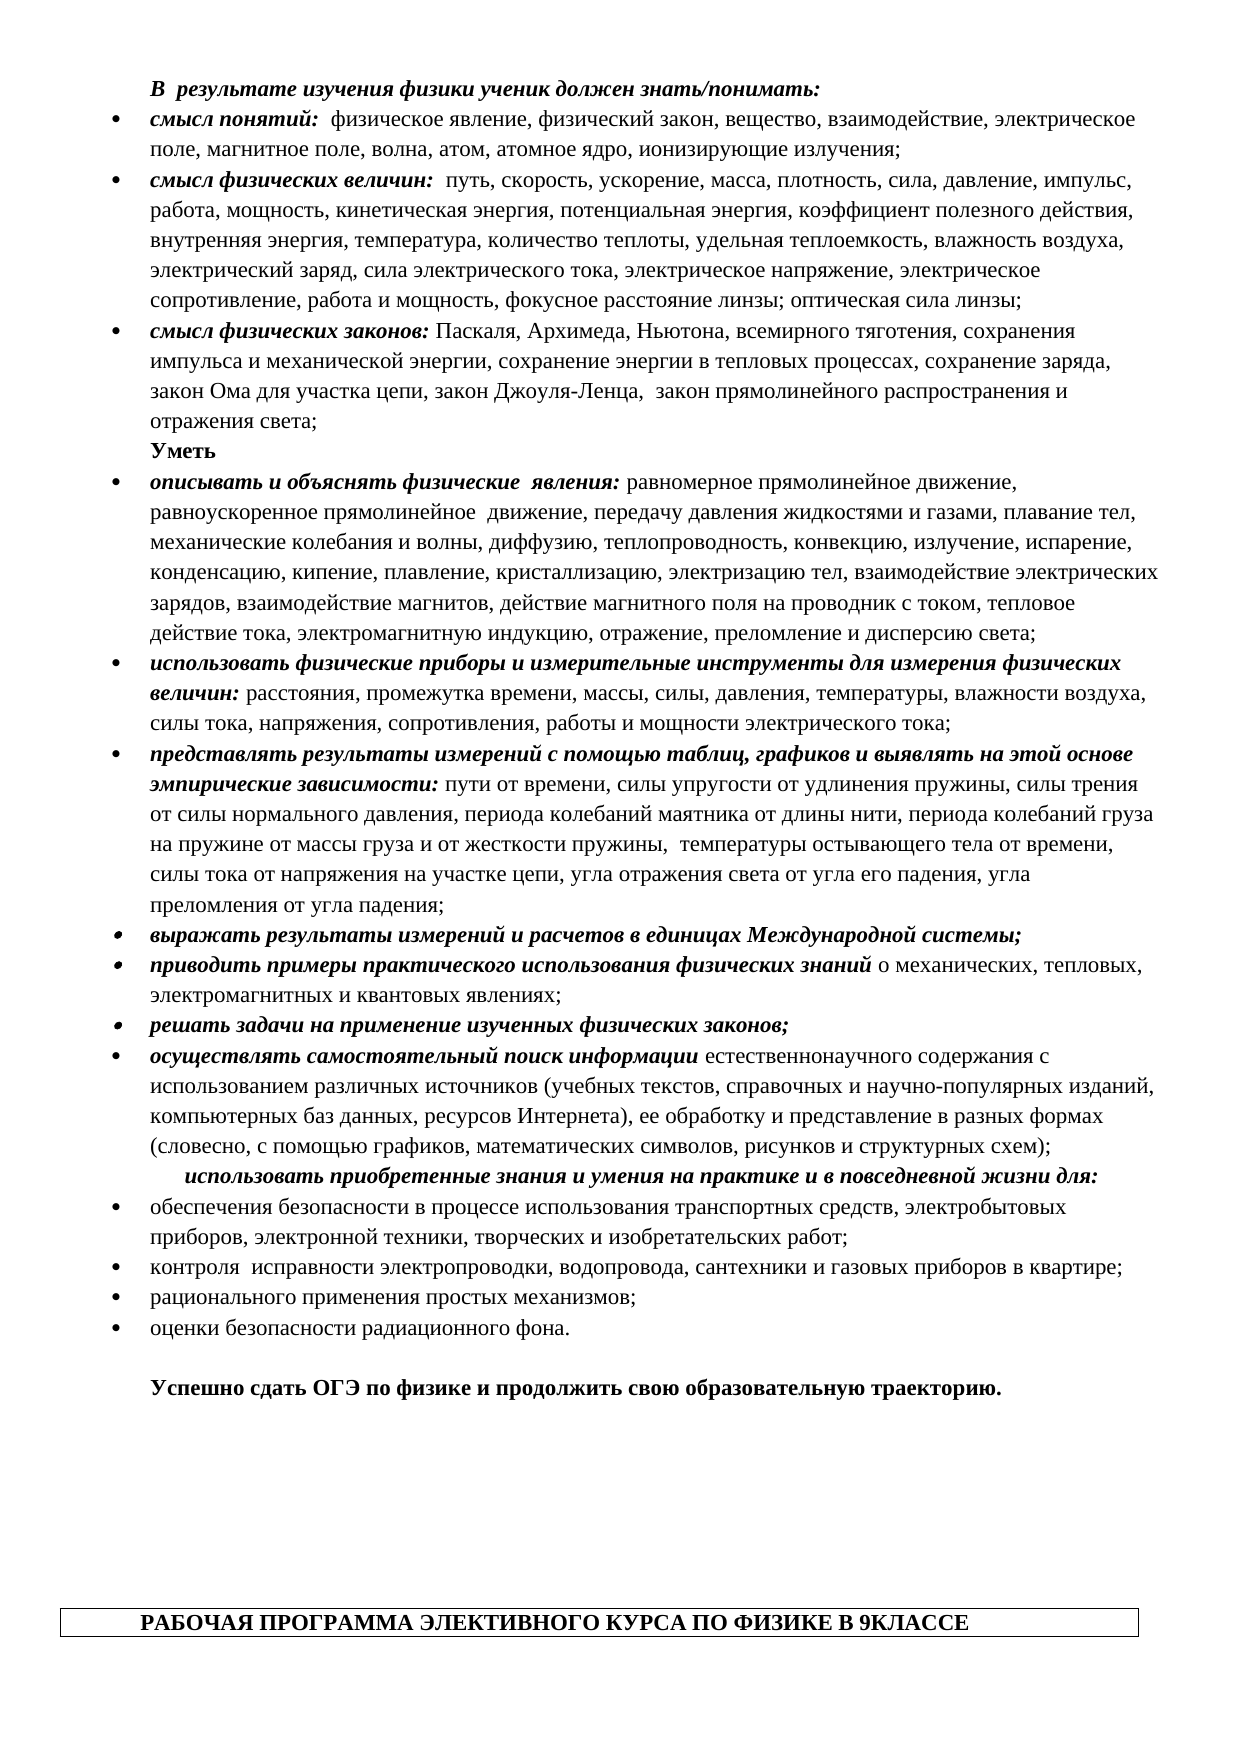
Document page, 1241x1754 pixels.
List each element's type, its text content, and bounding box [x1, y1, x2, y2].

list рационального применения простых механизмов; [112, 1283, 1165, 1310]
list приводить примеры практического использования физических знаний о механических, тепловых, электромагнитных и квантовых явлениях; [112, 951, 1165, 1008]
list решать задачи на применение изученных физических законов; [112, 1011, 1165, 1038]
list смысл понятий: физическое явление, физический закон, вещество, взаимодействие, электрическое поле, магнитное поле, волна, атом, атомное ядро, ионизирующие излучения; [112, 105, 1165, 162]
list В результате изучения физики ученик должен знать/понимать: [150, 75, 1165, 101]
list представлять результаты измерений с помощью таблиц, графиков и выявлять на этой основе эмпирические зависимости: пути от времени, силы упругости от удлинения пружины, силы трения от силы нормального давления, периода колебаний маятника от длины нити, периода колебаний груза на пружине от массы груза и от жесткости пружины, температуры остывающего тела от времени, силы тока от напряжения на участке цепи, угла отражения света от угла его падения, угла преломления от угла падения; [112, 739, 1165, 917]
list Уметь [150, 437, 1165, 464]
list смысл физических величин: путь, скорость, ускорение, масса, плотность, сила, давление, импульс, работа, мощность, кинетическая энергия, потенциальная энергия, коэффициент полезного действия, внутренняя энергия, температура, количество теплоты, удельная теплоемкость, влажность воздуха, электрический заряд, сила электрического тока, электрическое напряжение, электрическое сопротивление, работа и мощность, фокусное расстояние линзы; оптическая сила линзы; [112, 166, 1165, 313]
list описывать и объяснять физические явления: равномерное прямолинейное движение, равноускоренное прямолинейное движение, передачу давления жидкостями и газами, плавание тел, механические колебания и волны, диффузию, теплопроводность, конвекцию, излучение, испарение, конденсацию, кипение, плавление, кристаллизацию, электризацию тел, взаимодействие электрических зарядов, взаимодействие магнитов, действие магнитного поля на проводник с током, тепловое действие тока, электромагнитную индукцию, отражение, преломление и дисперсию света; [112, 468, 1165, 645]
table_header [61, 1609, 1138, 1636]
list выражать результаты измерений и расчетов в единицах Международной системы; [112, 921, 1165, 947]
list контроля исправности электропроводки, водопровода, сантехники и газовых приборов в квартире; [112, 1253, 1165, 1279]
list Успешно сдать ОГЭ по физике и продолжить свою образовательную траекторию. [150, 1374, 1165, 1400]
list использовать физические приборы и измерительные инструменты для измерения физических величин: расстояния, промежутка времени, массы, силы, давления, температуры, влажности воздуха, силы тока, напряжения, сопротивления, работы и мощности электрического тока; [112, 649, 1165, 736]
list осуществлять самостоятельный поиск информации естественнонаучного содержания с использованием различных источников (учебных текстов, справочных и научно-популярных изданий, компьютерных баз данных, ресурсов Интернета), ее обработку и представление в разных формах (словесно, с помощью графиков, математических символов, рисунков и структурных схем); [112, 1042, 1165, 1159]
list оценки безопасности радиационного фона. [112, 1313, 1165, 1340]
list смысл физических законов: Паскаля, Архимеда, Ньютона, всемирного тяготения, сохранения импульса и механической энергии, сохранение энергии в тепловых процессах, сохранение заряда, закон Ома для участка цепи, закон Джоуля-Ленца, закон прямолинейного распространения и отражения света; [112, 317, 1165, 434]
list обеспечения безопасности в процессе использования транспортных средств, электробытовых приборов, электронной техники, творческих и изобретательских работ; [112, 1193, 1165, 1249]
list использовать приобретенные знания и умения на практике и в повседневной жизни для: [150, 1162, 1165, 1189]
